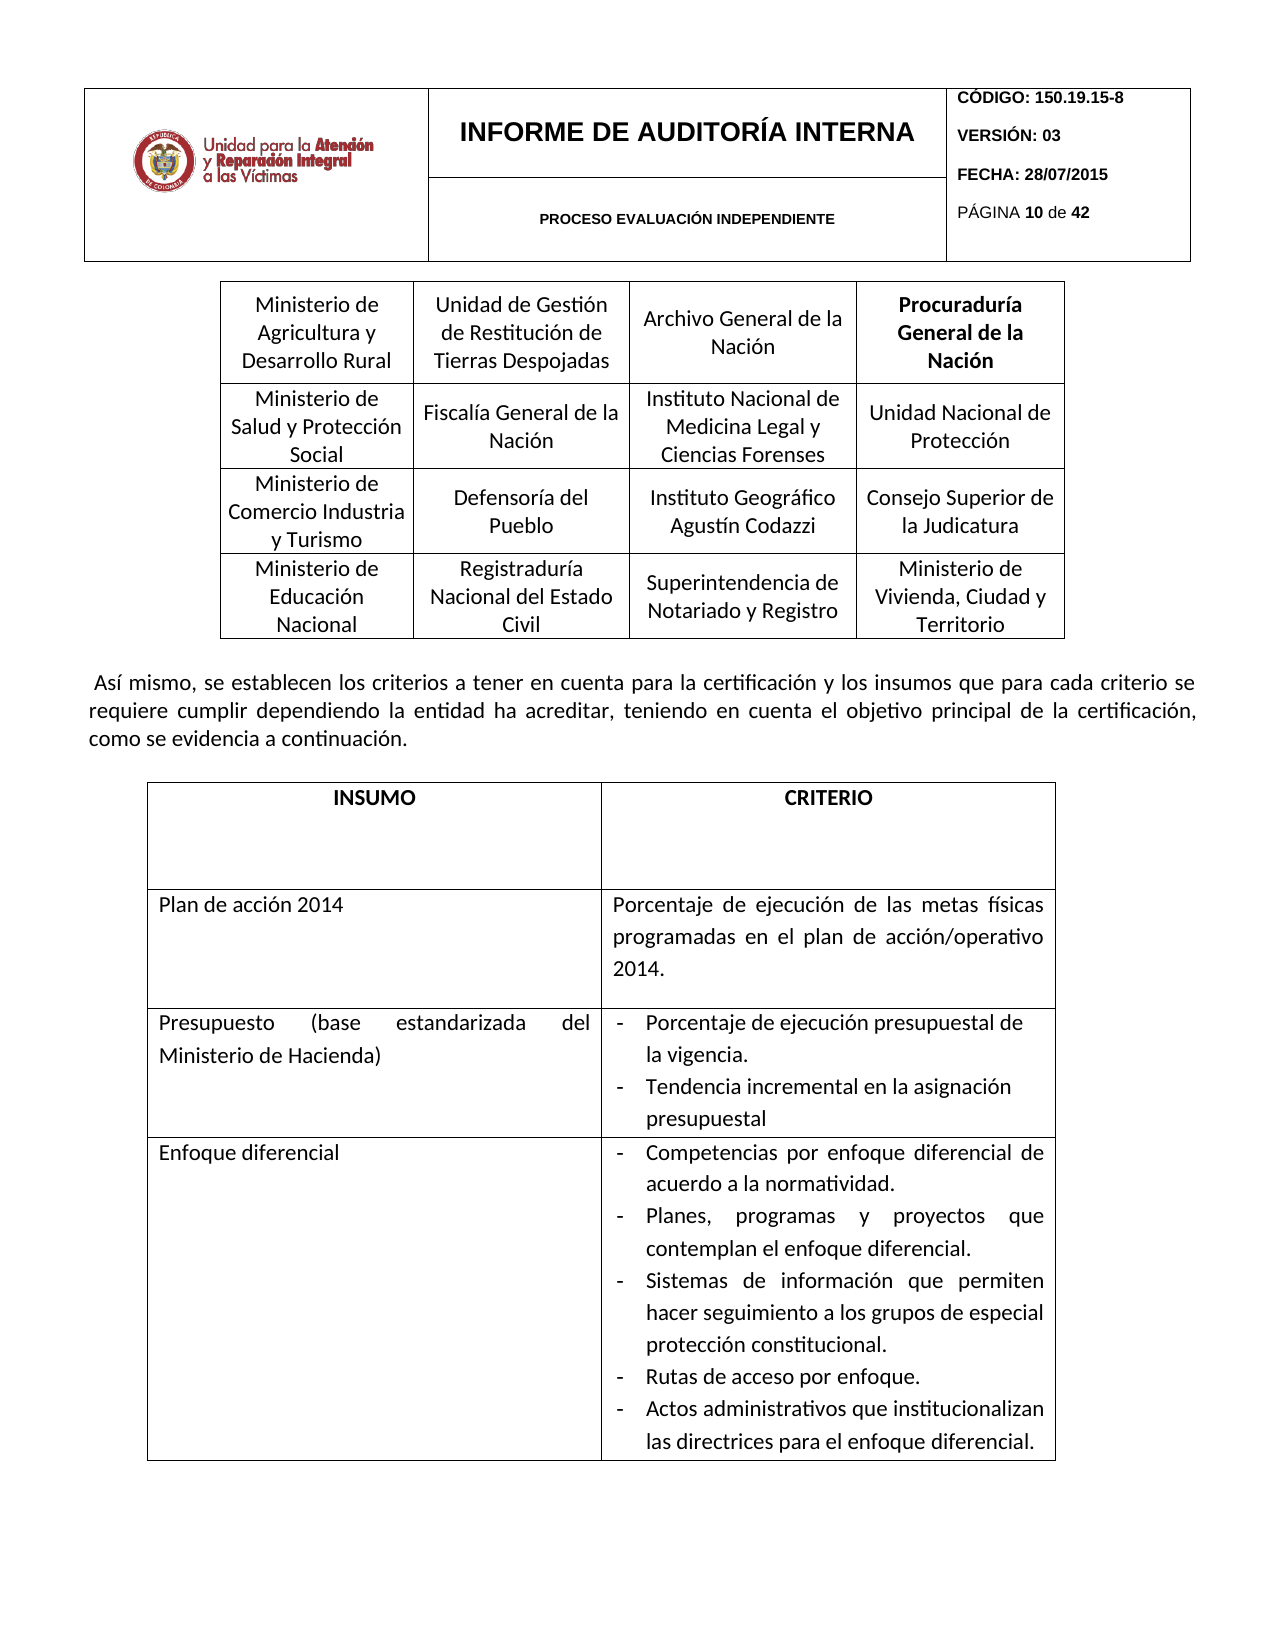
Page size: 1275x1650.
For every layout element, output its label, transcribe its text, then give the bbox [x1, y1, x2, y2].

table_header INFORME DE AUDITORÍA INTERNA [429, 89, 946, 177]
table_cell Porcentaje de ejecución de las metas físicas programadas en el plan de acción/operativo 2014. [602, 890, 1055, 1007]
table_header CÓDIGO: 150.19.15-8 VERSIÓN: 03 FECHA: 28/07/2015 PÁGINA 10 de 42 [947, 89, 1190, 261]
table_header Procuraduría General de la Nación [857, 282, 1064, 383]
table_cell Enfoque diferencial [148, 1138, 601, 1460]
table_header Archivo General de la Nación [630, 282, 856, 383]
table_cell Presupuesto (base estandarizada del Ministerio de Hacienda) [148, 1009, 601, 1137]
table_header [85, 89, 428, 261]
table_cell Ministerio de Educación Nacional [221, 554, 413, 638]
table_header INSUMO [148, 783, 601, 889]
table_cell Consejo Superior de la Judicatura [857, 469, 1064, 553]
picture [116, 120, 396, 201]
table_cell Defensoría del Pueblo [414, 469, 629, 553]
table_cell Registraduría Nacional del Estado Civil [414, 554, 629, 638]
table_cell Ministerio de Vivienda, Ciudad y Territorio [857, 554, 1064, 638]
table_header Unidad de Gestión de Restitución de Tierras Despojadas [414, 282, 629, 383]
table_cell Instituto Geográfico Agustín Codazzi [630, 469, 856, 553]
table_cell Instituto Nacional de Medicina Legal y Ciencias Forenses [630, 384, 856, 468]
table_header Ministerio de Agricultura y Desarrollo Rural [221, 282, 413, 383]
table_cell Superintendencia de Notariado y Registro [630, 554, 856, 638]
table_cell Ministerio de Salud y Protección Social [221, 384, 413, 468]
table_cell Ministerio de Comercio Industria y Turismo [221, 469, 413, 553]
table_header CRITERIO [602, 783, 1055, 889]
table_cell Plan de acción 2014 [148, 890, 601, 1007]
table_cell Fiscalía General de la Nación [414, 384, 629, 468]
table_cell Porcentaje de ejecución presupuestal de la vigencia. Tendencia incremental en la asignación presupuestal [602, 1009, 1055, 1137]
text Así mismo, se establecen los criterios a tener en cuenta para la certificación y los insumos que para cada criterio se requiere cumplir dependiendo la entidad ha acreditar, teniendo en cuenta el objetivo principal de la certificación, como se evidencia a continuación. [89, 668, 1197, 752]
table_cell Competencias por enfoque diferencial de acuerdo a la normatividad. Planes, programas y proyectos que contemplan el enfoque diferencial. Sistemas de información que permiten hacer seguimiento a los grupos de especial protección constitucional. Rutas de acceso por enfoque. Actos administrativos que institucionalizan las directrices para el enfoque diferencial. [602, 1138, 1055, 1460]
table_cell PROCESO EVALUACIÓN INDEPENDIENTE [429, 178, 946, 261]
table_cell Unidad Nacional de Protección [857, 384, 1064, 468]
